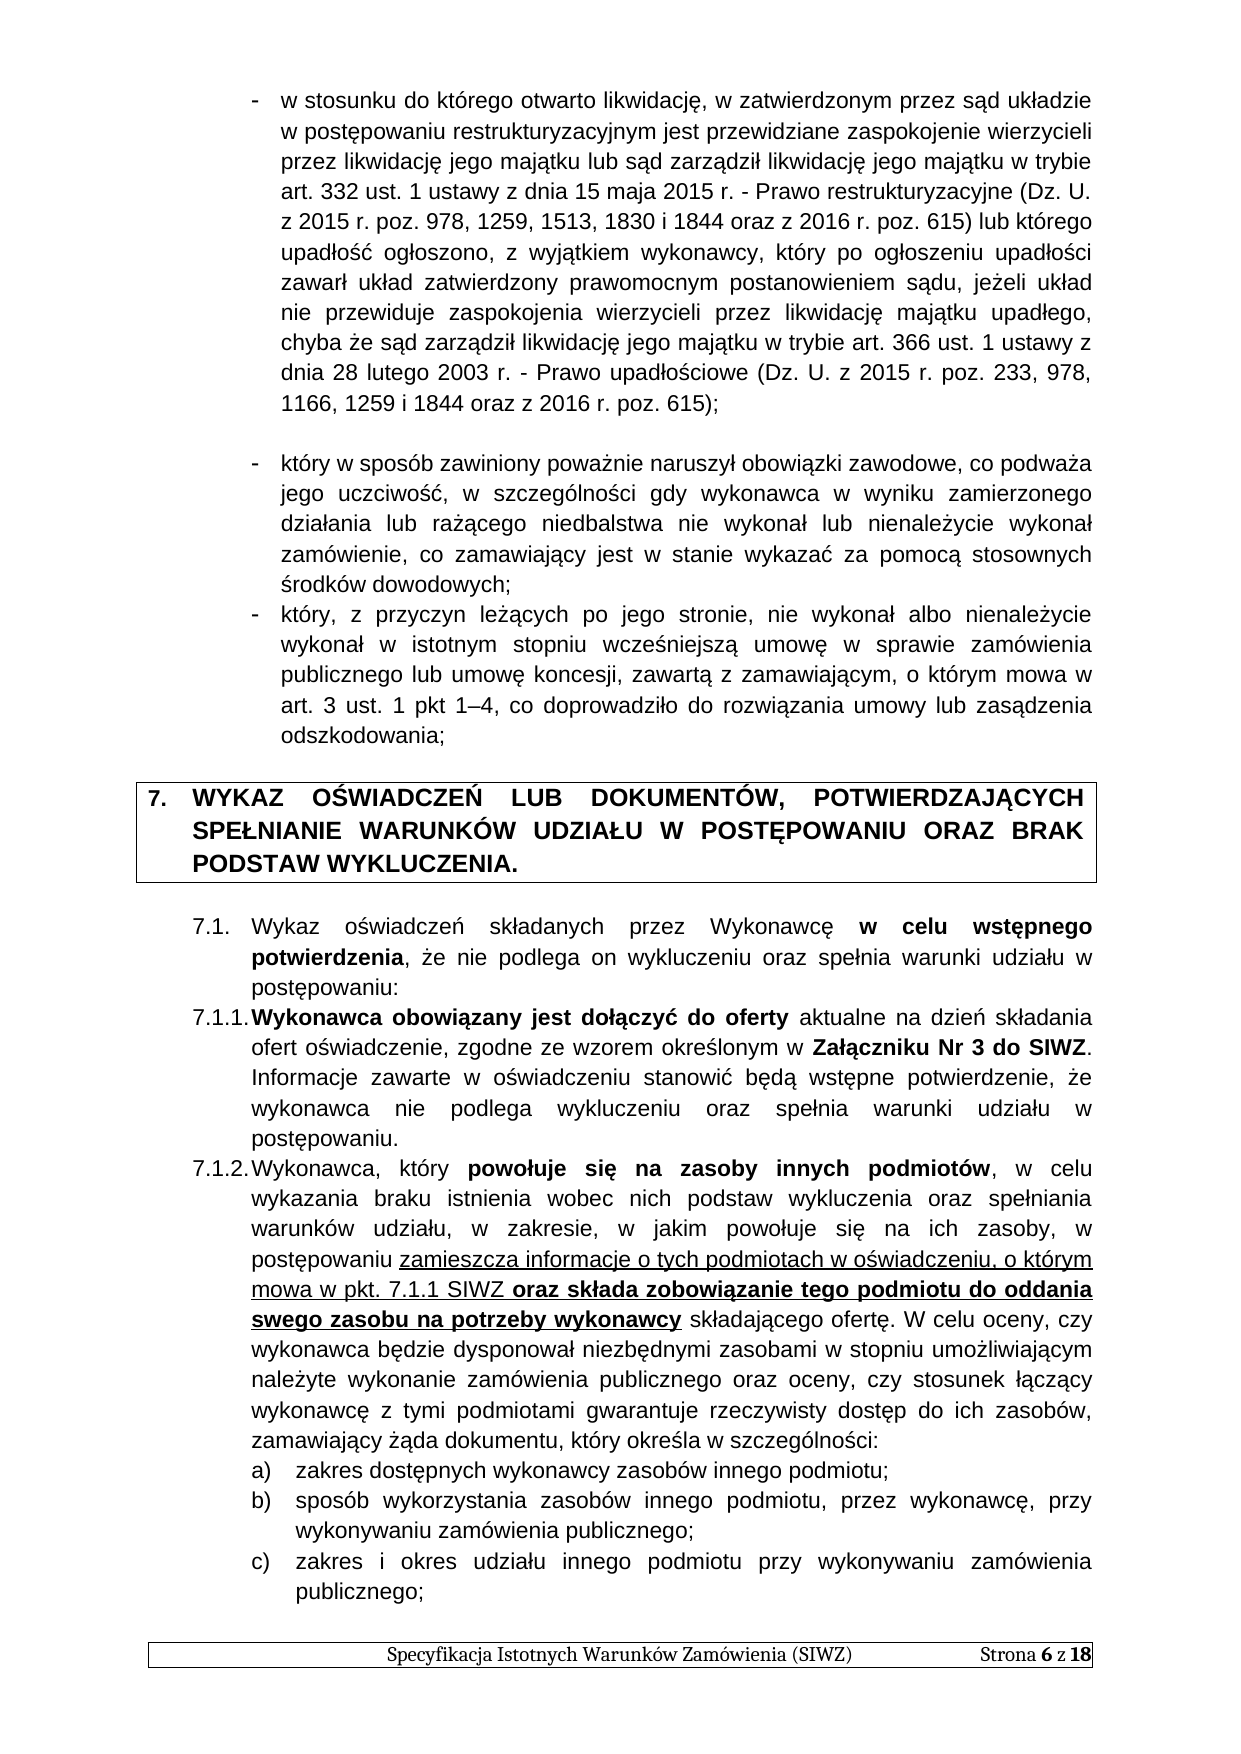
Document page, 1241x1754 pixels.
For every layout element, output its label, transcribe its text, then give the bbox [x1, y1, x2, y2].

list zakres dostępnych wykonawcy zasobów innego podmiotu; [251, 1457, 1093, 1483]
table_header WYKAZ OŚWIADCZEŃ LUB DOKUMENTÓW, POTWIERDZAJĄCYCH SPEŁNIANIE WARUNKÓW UDZIAŁU W POSTĘPOWANIU ORAZ BRAK PODSTAW WYKLUCZENIA. [137, 783, 1096, 882]
list Wykaz oświadczeń składanych przez Wykonawcę w celu wstępnego potwierdzenia, że nie podlega on wykluczeniu oraz spełnia warunki udziału w postępowaniu: [192, 913, 1093, 1000]
list w stosunku do którego otwarto likwidację, w zatwierdzonym przez sąd układzie w postępowaniu restrukturyzacyjnym jest przewidziane zaspokojenie wierzycieli przez likwidację jego majątku lub sąd zarządził likwidację jego majątku w trybie art. 332 ust. 1 ustawy z dnia 15 maja 2015 r. - Prawo restrukturyzacyjne (Dz. U. z 2015 r. poz. 978, 1259, 1513, 1830 i 1844 oraz z 2016 r. poz. 615) lub którego upadłość ogłoszono, z wyjątkiem wykonawcy, który po ogłoszeniu upadłości zawarł układ zatwierdzony prawomocnym postanowieniem sądu, jeżeli układ nie przewiduje zaspokojenia wierzycieli przez likwidację majątku upadłego, chyba że sąd zarządził likwidację jego majątku w trybie art. 366 ust. 1 ustawy z dnia 28 lutego 2003 r. - Prawo upadłościowe (Dz. U. z 2015 r. poz. 233, 978, 1166, 1259 i 1844 oraz z 2016 r. poz. 615); [251, 87, 1093, 416]
list zakres i okres udziału innego podmiotu przy wykonywaniu zamówienia publicznego; [251, 1548, 1093, 1604]
list sposób wykorzystania zasobów innego podmiotu, przez wykonawcę, przy wykonywaniu zamówienia publicznego; [251, 1487, 1093, 1544]
list Wykonawca, który powołuje się na zasoby innych podmiotów, w celu wykazania braku istnienia wobec nich podstaw wykluczenia oraz spełniania warunków udziału, w zakresie, w jakim powołuje się na ich zasoby, w postępowaniu zamieszcza informacje o tych podmiotach w oświadczeniu, o którym mowa w pkt. 7.1.1 SIWZ oraz składa zobowiązanie tego podmiotu do oddania swego zasobu na potrzeby wykonawcy składającego ofertę. W celu oceny, czy wykonawca będzie dysponował niezbędnymi zasobami w stopniu umożliwiającym należyte wykonanie zamówienia publicznego oraz oceny, czy stosunek łączący wykonawcę z tymi podmiotami gwarantuje rzeczywisty dostęp do ich zasobów, zamawiający żąda dokumentu, który określa w szczególności: [192, 1155, 1093, 1453]
list Wykonawca obowiązany jest dołączyć do oferty aktualne na dzień składania ofert oświadczenie, zgodne ze wzorem określonym w Załączniku Nr 3 do SIWZ. Informacje zawarte w oświadczeniu stanowić będą wstępne potwierdzenie, że wykonawca nie podlega wykluczeniu oraz spełnia warunki udziału w postępowaniu. [192, 1004, 1093, 1151]
list który, z przyczyn leżących po jego stronie, nie wykonał albo nienależycie wykonał w istotnym stopniu wcześniejszą umowę w sprawie zamówienia publicznego lub umowę koncesji, zawartą z zamawiającym, o którym mowa w art. 3 ust. 1 pkt 1–4, co doprowadziło do rozwiązania umowy lub zasądzenia odszkodowania; [251, 601, 1093, 748]
list który w sposób zawiniony poważnie naruszył obowiązki zawodowe, co podważa jego uczciwość, w szczególności gdy wykonawca w wyniku zamierzonego działania lub rażącego niedbalstwa nie wykonał lub nienależycie wykonał zamówienie, co zamawiający jest w stanie wykazać za pomocą stosownych środków dowodowych; [251, 450, 1093, 597]
